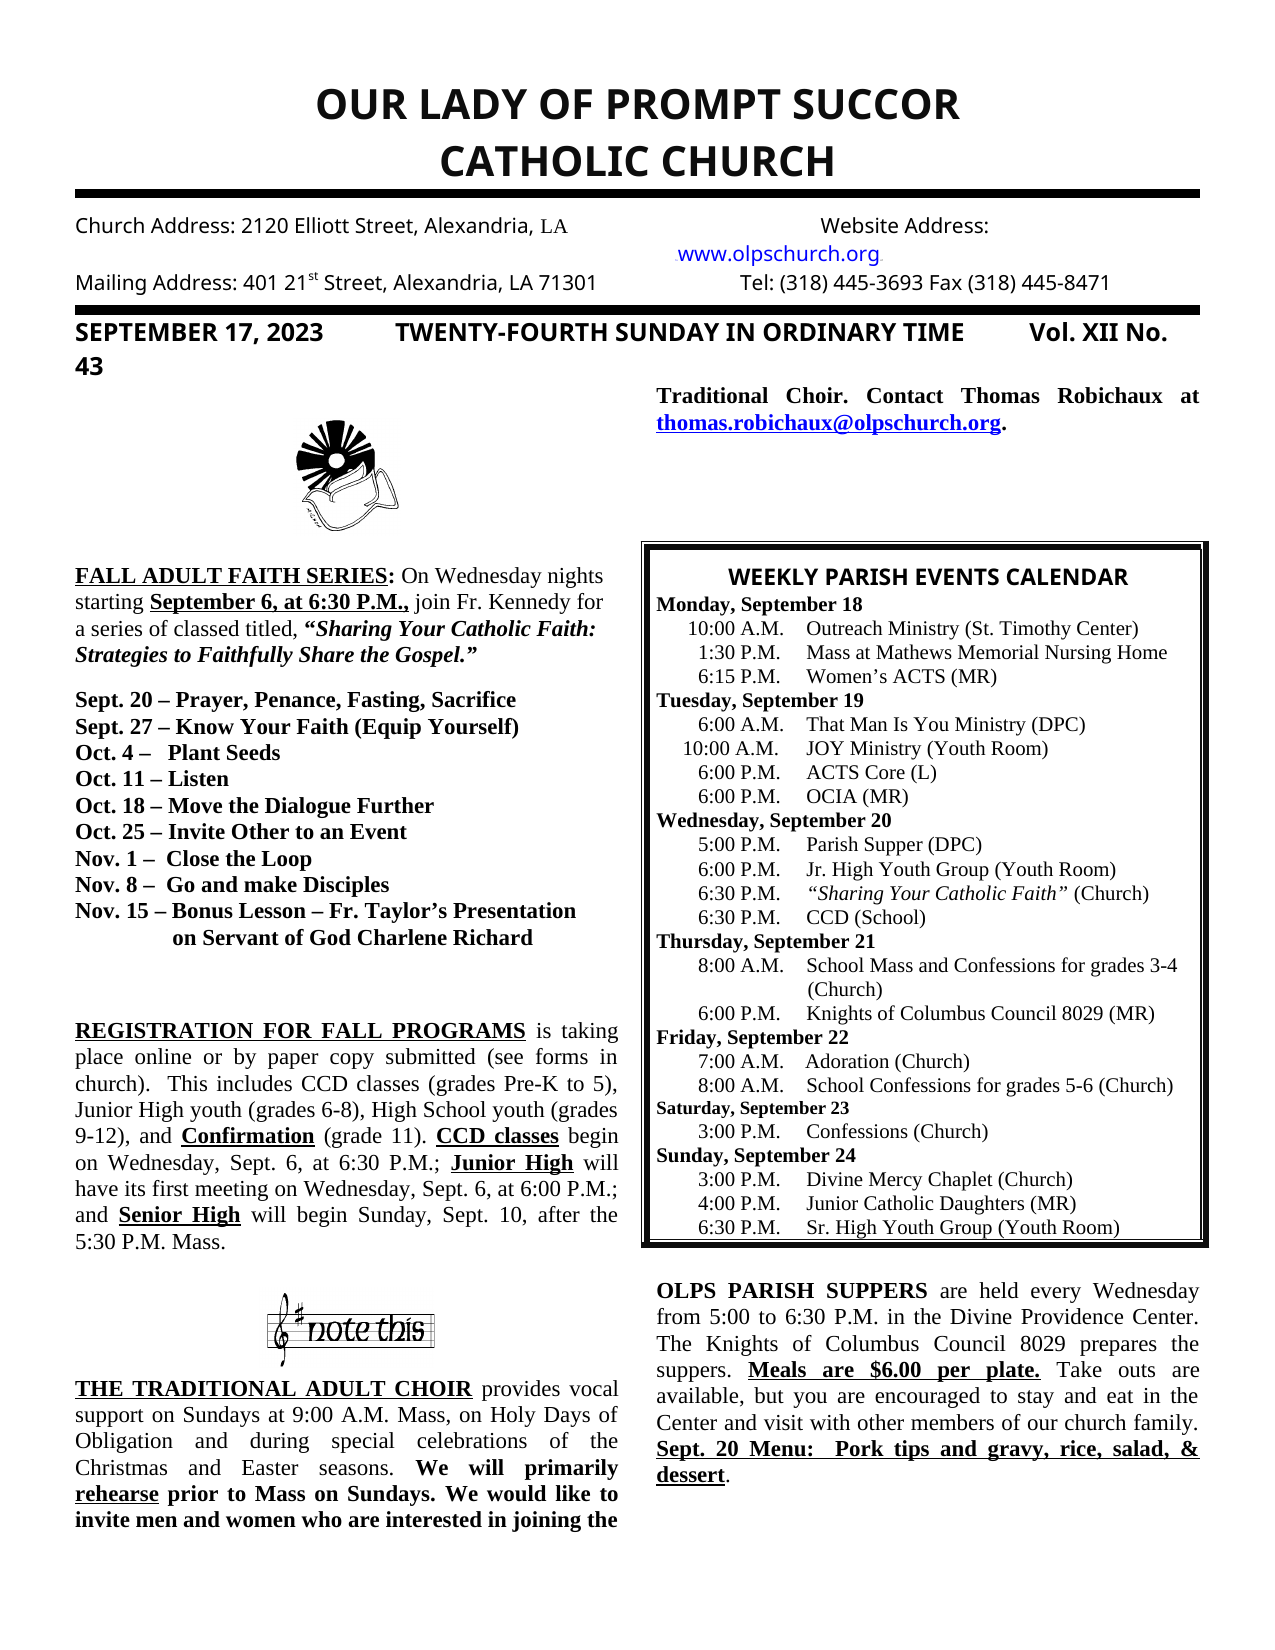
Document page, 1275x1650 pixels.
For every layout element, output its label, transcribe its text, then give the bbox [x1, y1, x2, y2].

text THE TRADITIONAL ADULT CHOIR provides vocal support on Sundays at 9:00 A.M. Mass, on Holy Days of Obligation and during special celebrations of the Christmas and Easter seasons. We will primarily rehearse prior to Mass on Sundays. We would like to invite men and women who are interested in joining the Traditional Choir. Contact Thomas Robichaux at thomas.robichaux@olpschurch.org. [656, 383, 1200, 435]
text Oct. 18 – Move the Dialogue Further [75, 792, 619, 818]
text Oct. 4 – Plant Seeds [75, 739, 619, 766]
text 8:00 A.M. School Mass and Confessions for grades 3-4 [656, 953, 1200, 977]
text THE TRADITIONAL ADULT CHOIR provides vocal support on Sundays at 9:00 A.M. Mass, on Holy Days of Obligation and during special celebrations of the Christmas and Easter seasons. We will primarily rehearse prior to Mass on Sundays. We would like to invite men and women who are interested in joining the Traditional Choir. Contact Thomas Robichaux at thomas.robichaux@olpschurch.org. [75, 1375, 619, 1533]
text SEPTEMBER 17, 2023 TWENTY-FOURTH SUNDAY IN ORDINARY TIME Vol. XII No. 43 [75, 315, 1200, 383]
text 5:00 P.M. Parish Supper (DPC) [656, 832, 1200, 856]
text Nov. 8 – Go and make Disciples [75, 871, 619, 897]
text OUR LADY OF PROMPT SUCCOR [75, 75, 1200, 132]
text Church Address: 2120 Elliott Street, Alexandria, LA Website Address: TUwww.olpschurch.orgUT [75, 198, 1200, 245]
text Monday, September 18 [656, 592, 1200, 616]
text Sept. 20 – Prayer, Penance, Fasting, Sacrifice [75, 686, 619, 713]
text Nov. 1 – Close the Loop [75, 844, 619, 871]
text 7:00 A.M. Adoration (Church) [656, 1049, 1200, 1073]
text Saturday, September 23 [656, 1097, 1200, 1119]
text Sept. 27 – Know Your Faith (Equip Yourself) [75, 713, 619, 739]
text CATHOLIC CHURCH [75, 132, 1200, 188]
text Wednesday, September 20 [656, 808, 1200, 832]
text 6:30 P.M. “Sharing Your Catholic Faith” (Church) [656, 881, 1200, 904]
text on Servant of God Charlene Richard [75, 924, 619, 950]
text WEEKLY PARISH EVENTS CALENDAR [650, 550, 1200, 592]
text 6:00 P.M. OCIA (MR) [656, 784, 1200, 808]
text FALL ADULT FAITH SERIES: On Wednesday nights starting September 6, at 6:30 P.M., join Fr. Kennedy for a series of classed titled, “Sharing Your Catholic Faith: Strategies to Faithfully Share the Gospel.” [75, 562, 619, 667]
text Oct. 25 – Invite Other to an Event [75, 818, 619, 844]
text 6:00 P.M. Jr. High Youth Group (Youth Room) [656, 856, 1200, 881]
text 1:30 P.M. Mass at Mathews Memorial Nursing Home [656, 640, 1200, 664]
text 6:00 P.M. ACTS Core (L) [656, 760, 1200, 784]
text 6:30 P.M. CCD (School) [656, 904, 1200, 929]
text Oct. 11 – Listen [75, 766, 619, 792]
text Friday, September 22 [656, 1025, 1200, 1049]
text Thursday, September 21 [656, 929, 1200, 953]
text 6:30 P.M. Sr. High Youth Group (Youth Room) [650, 1195, 1200, 1239]
text Mailing Address: 401 21st Street, Alexandria, LA 71301 Tel: (318) 445-3693 Fax (318) 445-8471 [75, 245, 1200, 305]
text 6:15 P.M. Women’s ACTS (MR) [656, 664, 1200, 688]
text 8:00 A.M. School Confessions for grades 5-6 (Church) [656, 1073, 1200, 1097]
text REGISTRATION FOR FALL PROGRAMS is taking place online or by paper copy submitted (see forms in church). This includes CCD classes (grades Pre-K to 5), Junior High youth (grades 6-8), High School youth (grades 9-12), and Confirmation (grade 11). CCD classes begin on Wednesday, Sept. 6, at 6:30 P.M.; Junior High will have its first meeting on Wednesday, Sept. 6, at 6:00 P.M.; and Senior High will begin Sunday, Sept. 10, after the 5:30 P.M. Mass. [75, 1017, 619, 1254]
text 3:00 P.M. Divine Mercy Chaplet (Church) [656, 1167, 1200, 1191]
text 10:00 A.M. JOY Ministry (Youth Room) [656, 736, 1200, 760]
text 10:00 A.M. Outreach Ministry (St. Timothy Center) [656, 616, 1200, 640]
text 6:00 P.M. Knights of Columbus Council 8029 (MR) [656, 1001, 1200, 1025]
text Nov. 15 – Bonus Lesson – Fr. Taylor’s Presentation [75, 897, 619, 924]
text OLPS PARISH SUPPERS are held every Wednesday from 5:00 to 6:30 P.M. in the Divine Providence Center. The Knights of Columbus Council 8029 prepares the suppers. Meals are $6.00 per plate. Take outs are available, but you are encouraged to stay and eat in the Center and visit with other members of our church family. Sept. 20 Menu: Pork tips and gravy, rice, salad, & dessert. [656, 1277, 1200, 1458]
text (Church) [656, 977, 1200, 1001]
text Tuesday, September 19 [656, 688, 1200, 712]
text Sunday, September 24 [656, 1143, 1200, 1167]
text 6:00 A.M. That Man Is You Ministry (DPC) [656, 712, 1200, 736]
text 3:00 P.M. Confessions (Church) [656, 1119, 1200, 1143]
